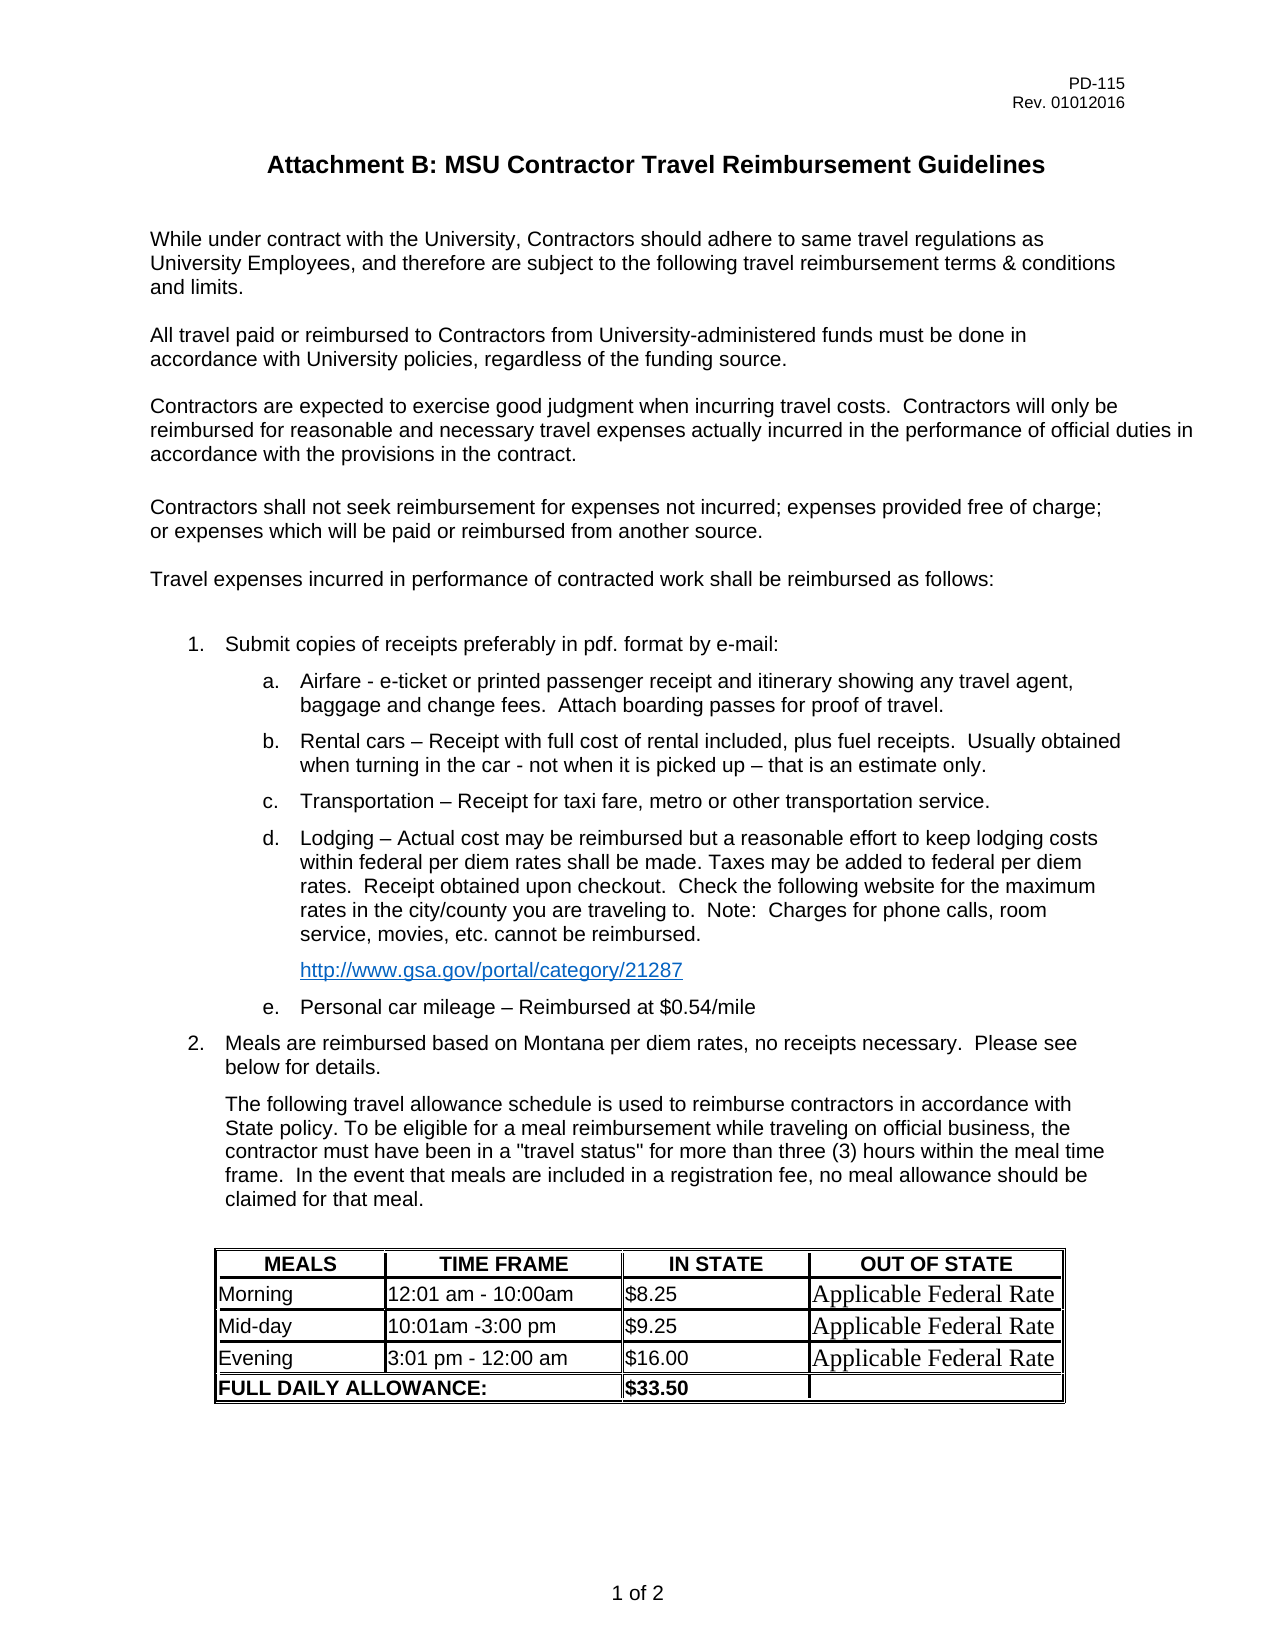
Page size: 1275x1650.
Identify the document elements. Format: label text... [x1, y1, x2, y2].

table_header IN STATE [623, 1251, 809, 1276]
table_cell $8.25 [624, 1279, 808, 1308]
list Airfare - e-ticket or printed passenger receipt and itinerary showing any travel agent, baggage and change fees. Attach boarding passes for proof of travel. [262, 668, 1125, 716]
table_cell 10:01am -3:00 pm [387, 1311, 621, 1340]
table_cell $16.00 [624, 1343, 808, 1372]
table_cell 3:01 pm - 12:00 am [387, 1343, 621, 1372]
table_cell FULL DAILY ALLOWANCE: [216, 1372, 623, 1400]
table_cell Applicable Federal Rate [811, 1276, 1062, 1308]
text The following travel allowance schedule is used to reimburse contractors in accordance with State policy. To be eligible for a meal reimbursement while traveling on official business, the contractor must have been in a "travel status" for more than three (3) hours within the meal time frame. In the event that meals are included in a registration fee, no meal allowance should be claimed for that meal. [225, 1091, 1125, 1211]
table_cell 12:01 am - 10:00am [387, 1279, 621, 1308]
text Contractors are expected to exercise good judgment when incurring travel costs. Contractors will only be reimbursed for reasonable and necessary travel expenses actually incurred in the performance of official duties in accordance with the provisions in the contract. [150, 394, 1200, 466]
table_cell $9.25 [624, 1311, 808, 1340]
table_cell Applicable Federal Rate [811, 1308, 1064, 1340]
list Submit copies of receipts preferably in pdf. format by e-mail: [187, 632, 1125, 656]
table_cell $33.50 [623, 1375, 809, 1400]
text While under contract with the University, Contractors should adhere to same travel regulations as University Employees, and therefore are subject to the following travel reimbursement terms & conditions and limits. [150, 227, 1125, 298]
table_cell Mid-day [216, 1308, 384, 1340]
list Rental cars – Receipt with full cost of rental included, plus fuel receipts. Usually obtained when turning in the car - not when it is picked up – that is an estimate only. [262, 729, 1125, 777]
list Personal car mileage – Reimbursed at $0.54/mile [262, 994, 1125, 1018]
table_cell Morning [217, 1276, 384, 1308]
table_header OUT OF STATE [809, 1251, 1062, 1276]
text Attachment B: MSU Contractor Travel Reimbursement Guidelines [150, 150, 1162, 179]
list Transportation – Receipt for taxi fare, metro or other transportation service. [262, 789, 1125, 813]
table_cell Evening [217, 1340, 384, 1372]
list http://www.gsa.gov/portal/category/21287 [225, 958, 1125, 982]
list Lodging – Actual cost may be reimbursed but a reasonable effort to keep lodging costs within federal per diem rates shall be made. Taxes may be added to federal per diem rates. Receipt obtained upon checkout. Check the following website for the maximum rates in the city/county you are traveling to. Note: Charges for phone calls, room service, movies, etc. cannot be reimbursed. [262, 826, 1125, 946]
list Meals are reimbursed based on Montana per diem rates, no receipts necessary. Please see below for details. [187, 1031, 1125, 1079]
table_cell [809, 1372, 1064, 1400]
text All travel paid or reimbursed to Contractors from University-administered funds must be done in accordance with University policies, regardless of the funding source. [150, 322, 1125, 370]
text Contractors shall not seek reimbursement for expenses not incurred; expenses provided free of charge; or expenses which will be paid or reimbursed from another source. [150, 495, 1125, 543]
table_header MEALS [216, 1249, 385, 1276]
text Travel expenses incurred in performance of contracted work shall be reimbursed as follows: [150, 567, 1125, 591]
table_cell Applicable Federal Rate [811, 1340, 1062, 1372]
table_header TIME FRAME [385, 1251, 623, 1276]
